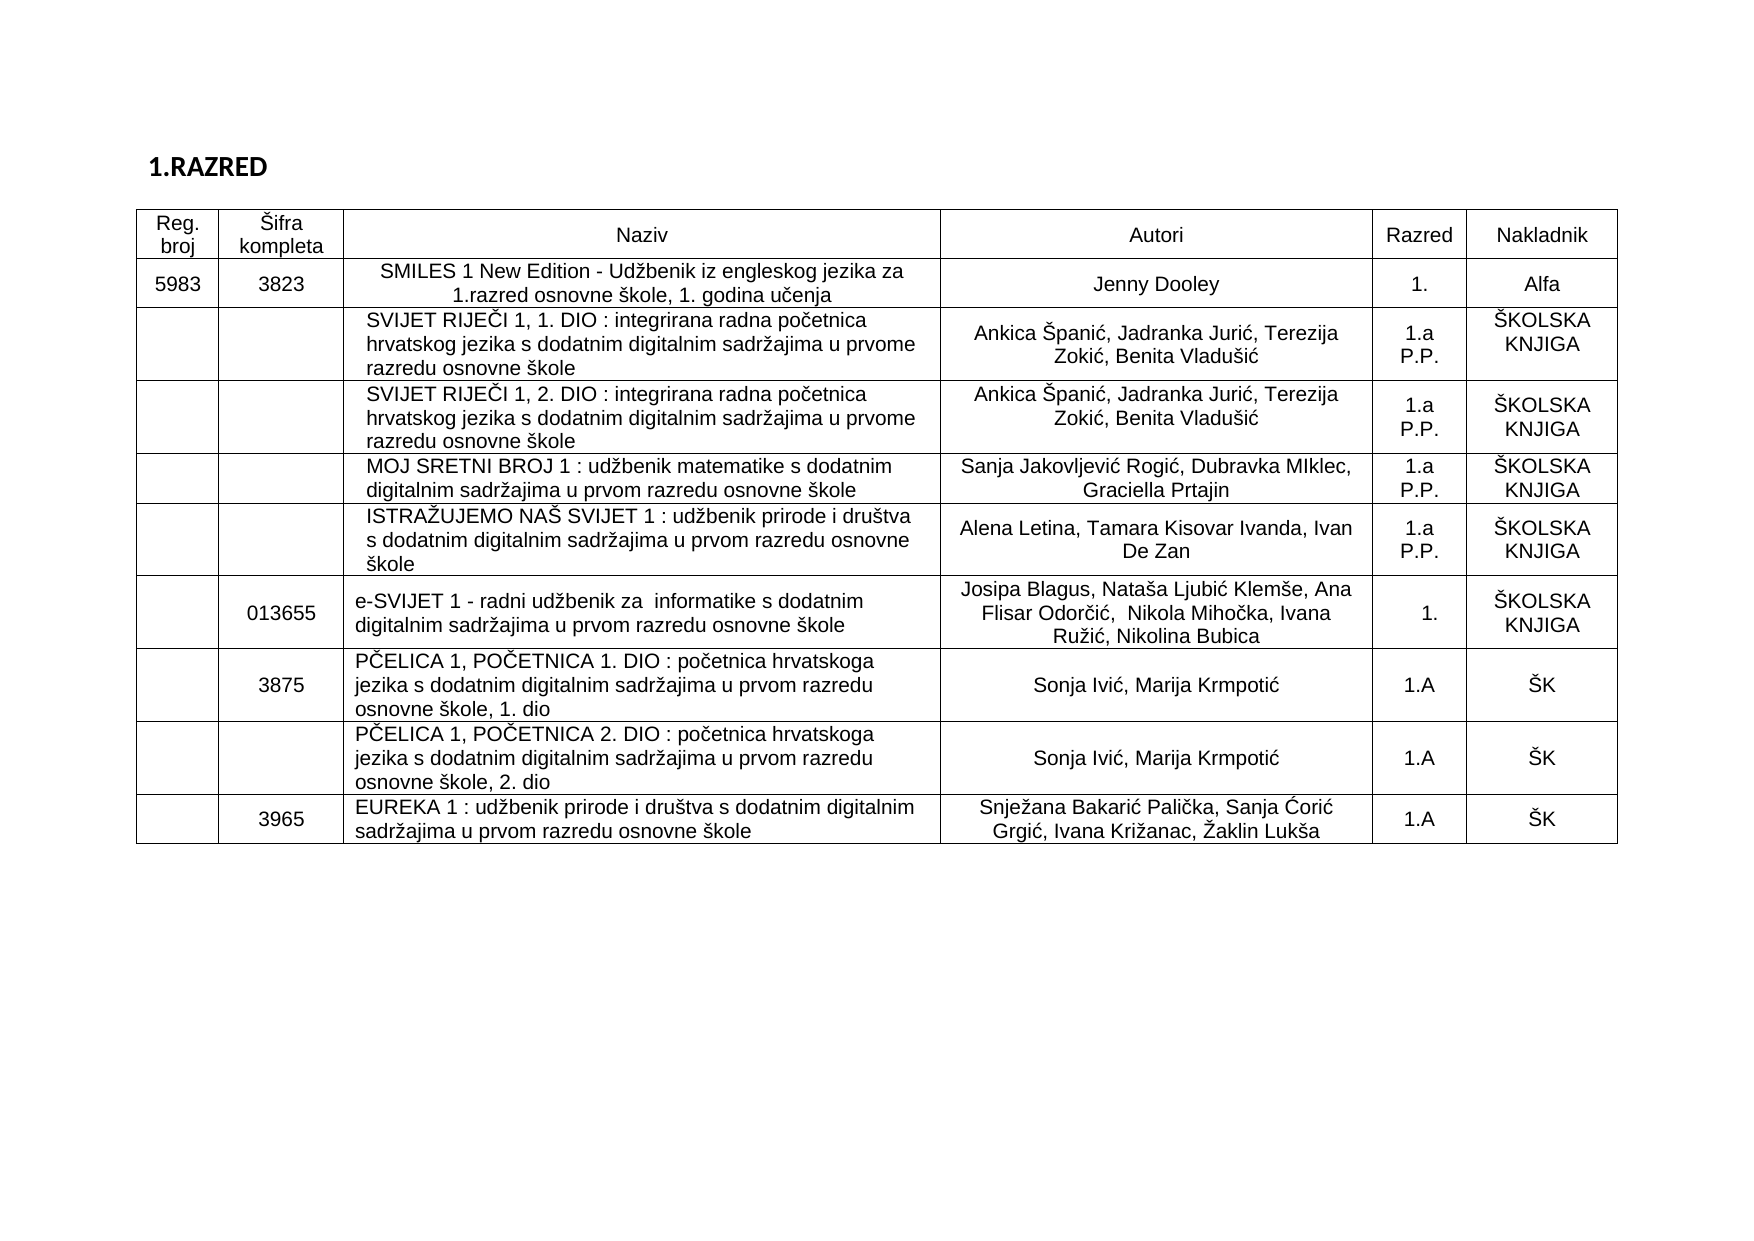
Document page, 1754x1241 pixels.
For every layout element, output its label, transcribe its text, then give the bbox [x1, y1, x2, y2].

table_cell EUREKA 1 : udžbenik prirode i društva s dodatnim digitalnim sadržajima u prvom razredu osnovne škole [344, 795, 940, 843]
table_cell SMILES 1 New Edition - Udžbenik iz engleskog jezika za 1.razred osnovne škole, 1. godina učenja [344, 259, 940, 307]
table_cell [137, 722, 218, 794]
table_cell [1373, 576, 1466, 648]
table_header Nakladnik [1467, 210, 1617, 258]
table_cell Ankica Španić, Jadranka Jurić, Terezija Zokić, Benita Vladušić [941, 381, 1372, 453]
table_cell PČELICA 1, POČETNICA 2. DIO : početnica hrvatskoga jezika s dodatnim digitalnim sadržajima u prvom razredu osnovne škole, 2. dio [344, 722, 940, 794]
table_cell 1.a P.P. [1373, 454, 1466, 502]
table_header Šifra kompleta [219, 210, 343, 258]
table_cell Snježana Bakarić Palička, Sanja Ćorić Grgić, Ivana Križanac, Žaklin Lukša [941, 795, 1372, 843]
table_header Naziv [344, 210, 940, 258]
table_cell [137, 381, 218, 453]
table_cell Sanja Jakovljević Rogić, Dubravka MIklec, Graciella Prtajin [941, 454, 1372, 502]
table_cell [137, 576, 218, 648]
table_cell PČELICA 1, POČETNICA 1. DIO : početnica hrvatskoga jezika s dodatnim digitalnim sadržajima u prvom razredu osnovne škole, 1. dio [344, 649, 940, 721]
table_cell ŠK [1467, 795, 1617, 843]
table_cell 1.A [1373, 795, 1466, 843]
table_cell 1.a P.P. [1373, 504, 1466, 575]
table_cell 3965 [219, 795, 343, 843]
table_cell Josipa Blagus, Nataša Ljubić Klemše, Ana Flisar Odorčić, Nikola Mihočka, Ivana Ružić, Nikolina Bubica [941, 576, 1372, 648]
table_cell [344, 381, 940, 453]
table_cell [219, 454, 343, 502]
table_cell [137, 795, 218, 843]
table_cell Alfa [1467, 259, 1617, 307]
table_cell 1.A [1373, 722, 1466, 794]
table_cell [137, 504, 218, 575]
table_cell [219, 504, 343, 575]
table_cell ŠKOLSKA KNJIGA [1467, 454, 1617, 502]
table_cell e-SVIJET 1 - radni udžbenik za informatike s dodatnim digitalnim sadržajima u prvom razredu osnovne škole [344, 576, 940, 648]
table_header Reg. broj [137, 210, 218, 258]
table_cell [137, 454, 218, 502]
table_cell [219, 722, 343, 794]
table_header Autori [941, 210, 1372, 258]
table_cell Jenny Dooley [941, 259, 1372, 307]
table_cell 3823 [219, 259, 343, 307]
table_cell ŠKOLSKA KNJIGA [1467, 308, 1617, 380]
table_cell 1. [1373, 259, 1466, 307]
table_cell ŠK [1467, 649, 1617, 721]
table_cell Sonja Ivić, Marija Krmpotić [941, 722, 1372, 794]
table_cell ŠK [1467, 722, 1617, 794]
table_cell [219, 381, 343, 453]
table_cell 1.a P.P. [1373, 308, 1466, 380]
table_cell Sonja Ivić, Marija Krmpotić [941, 649, 1372, 721]
table_cell Alena Letina, Tamara Kisovar Ivanda, Ivan De Zan [941, 504, 1372, 575]
text 1.RAZRED [148, 148, 1606, 183]
table_header Razred [1373, 210, 1466, 258]
table_cell 1.a P.P. [1373, 381, 1466, 453]
table_cell [137, 308, 218, 380]
table_cell 1.A [1373, 649, 1466, 721]
table_cell [137, 649, 218, 721]
table_cell Ankica Španić, Jadranka Jurić, Terezija Zokić, Benita Vladušić [941, 308, 1372, 380]
table_cell 3875 [219, 649, 343, 721]
table_cell 5983 [137, 259, 218, 307]
table_cell ŠKOLSKA KNJIGA [1467, 576, 1617, 648]
table_cell 013655 [219, 576, 343, 648]
table_cell ŠKOLSKA KNJIGA [1467, 381, 1617, 453]
table_cell [219, 308, 343, 380]
table_cell [344, 504, 940, 575]
table_cell ŠKOLSKA KNJIGA [1467, 504, 1617, 575]
table_cell [344, 454, 940, 502]
table_cell [344, 308, 940, 380]
